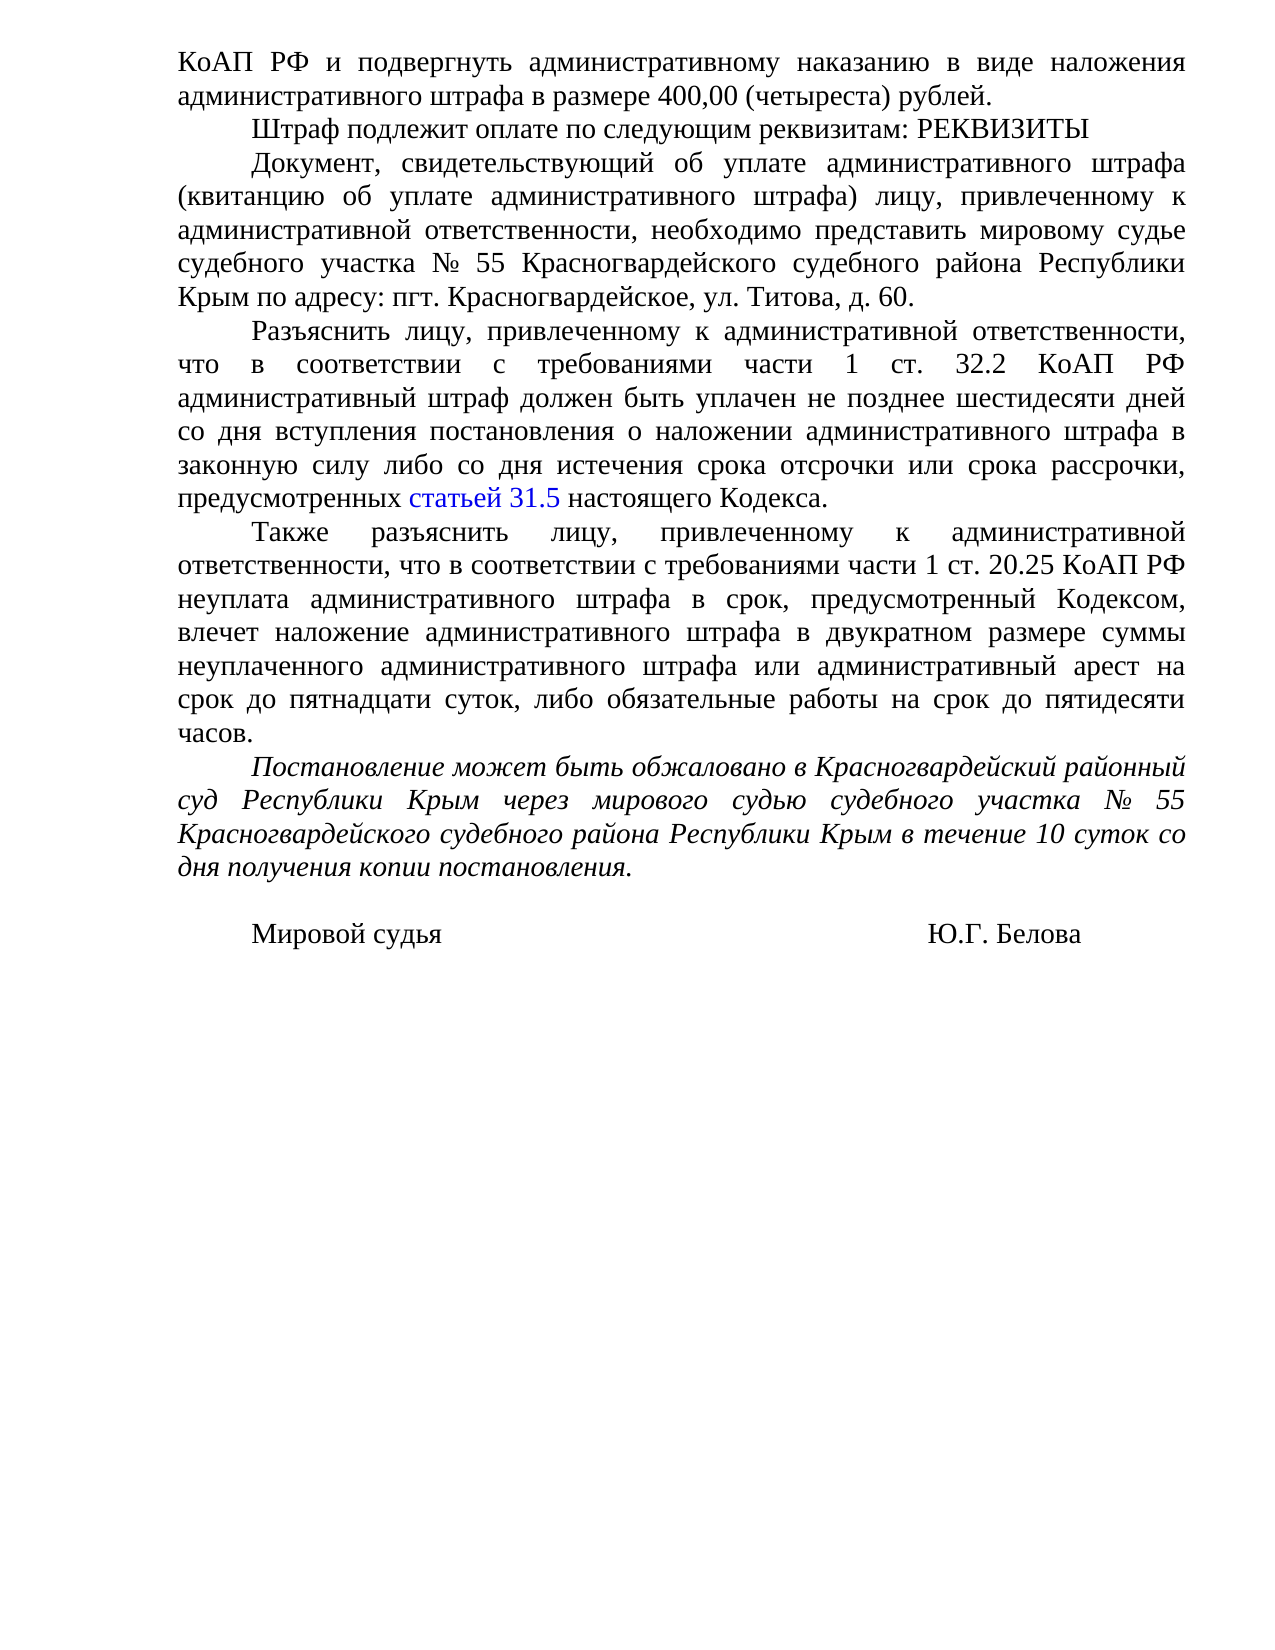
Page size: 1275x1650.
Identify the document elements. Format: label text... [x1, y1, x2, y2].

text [177, 44, 1186, 111]
text Также разъяснить лицу, привлеченному к административной ответственности, что в соответствии с требованиями части 1 ст. 20.25 КоАП РФ неуплата административного штрафа в срок, предусмотренный Кодексом, влечет наложение административного штрафа в двукратном размере суммы неуплаченного административного штрафа или административный арест на срок до пятнадцати суток, либо обязательные работы на срок до пятидесяти часов. [177, 514, 1186, 749]
text Постановление может быть обжаловано в Красногвардейский районный суд Республики Крым через мирового судью судебного участка № 55 Красногвардейского судебного района Республики Крым в течение 10 суток со дня получения копии постановления. [177, 749, 1186, 883]
text Документ, свидетельствующий об уплате административного штрафа (квитанцию об уплате административного штрафа) лицу, привлеченному к административной ответственности, необходимо представить мировому судье судебного участка № 55 Красногвардейского судебного района Республики Крым по адресу: пгт. Красногвардейское, ул. Титова, д. 60. [177, 145, 1186, 313]
text Разъяснить лицу, привлеченному к административной ответственности, что в соответствии с требованиями части 1 ст. 32.2 КоАП РФ административный штраф должен быть уплачен не позднее шестидесяти дней со дня вступления постановления о наложении административного штрафа в законную силу либо со дня истечения срока отсрочки или срока рассрочки, предусмотренных статьей 31.5 настоящего Кодекса. [177, 313, 1186, 514]
text Мировой судья Ю.Г. Белова [177, 916, 1186, 950]
text Штраф подлежит оплате по следующим реквизитам: РЕКВИЗИТЫ [177, 111, 1186, 145]
